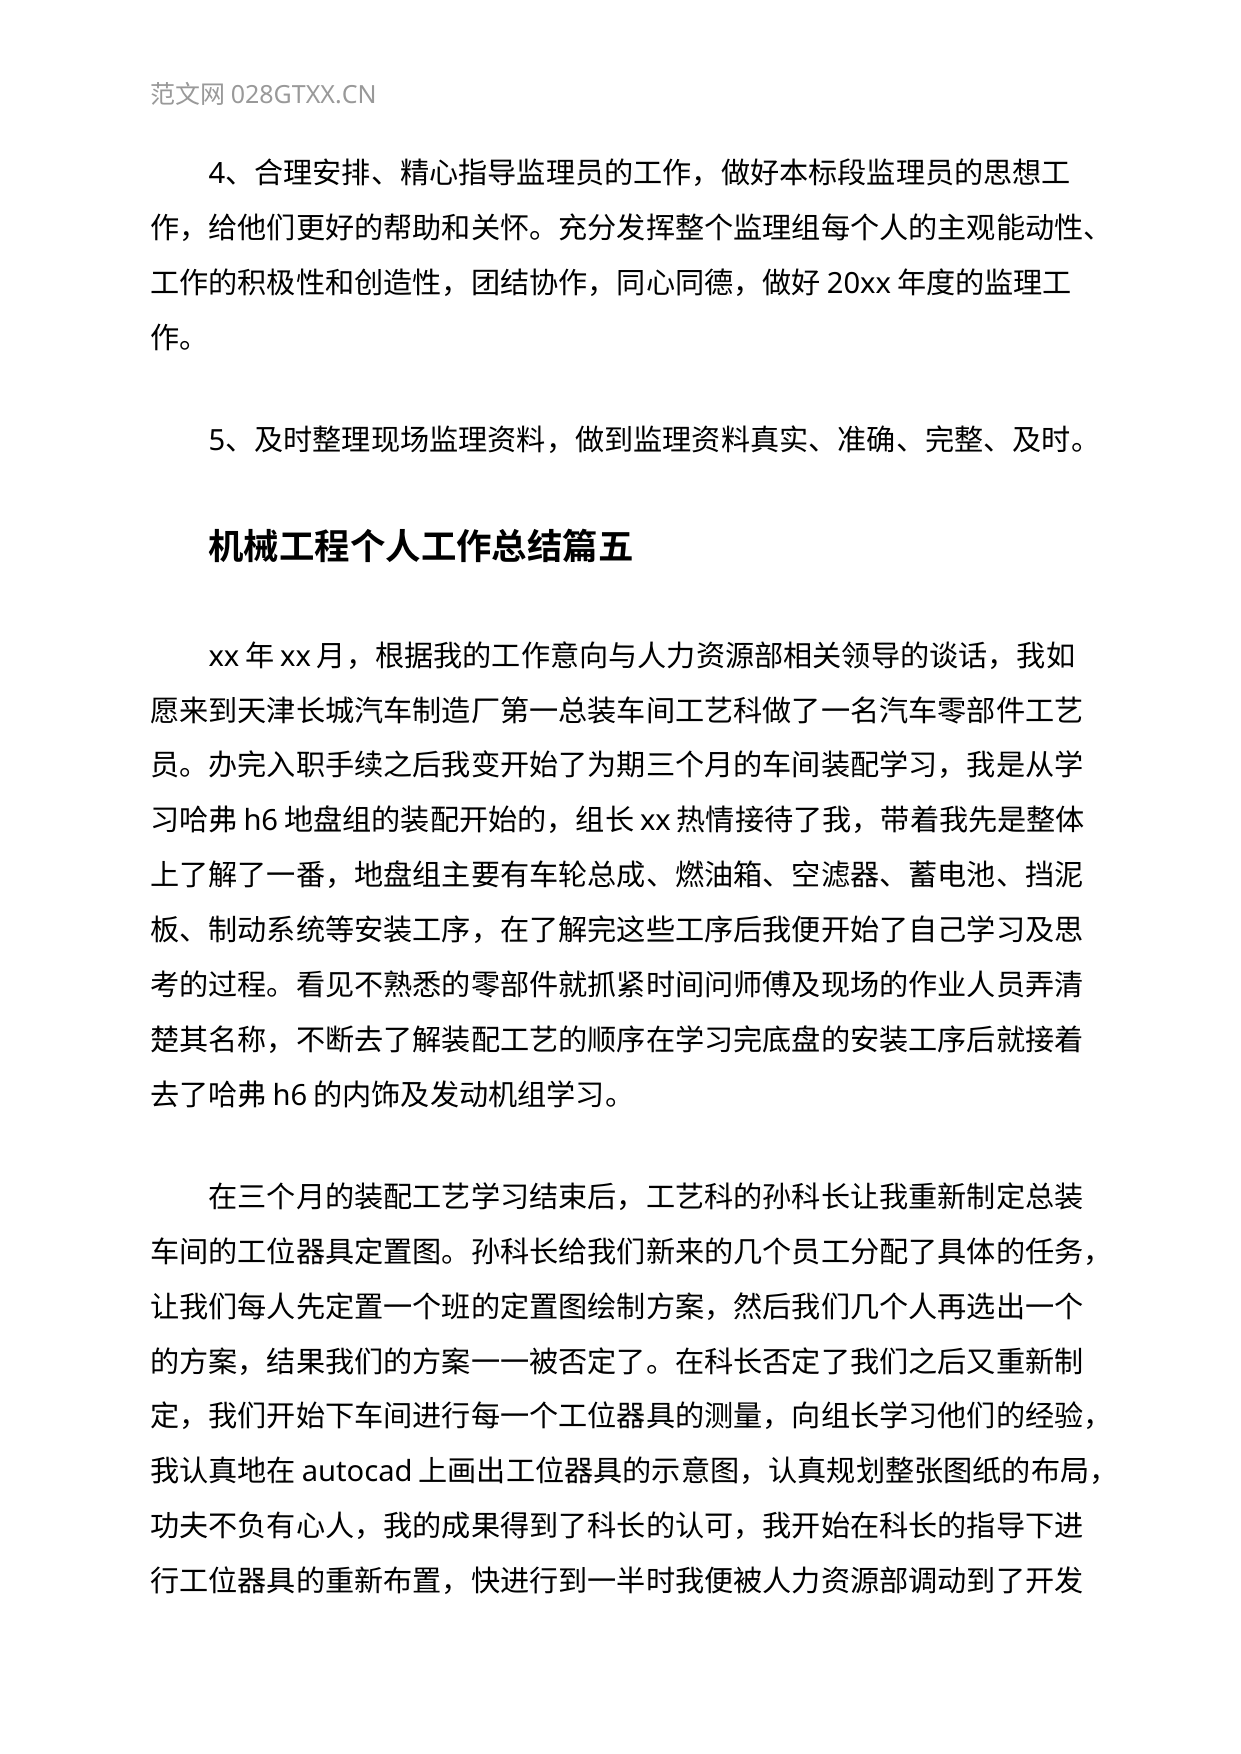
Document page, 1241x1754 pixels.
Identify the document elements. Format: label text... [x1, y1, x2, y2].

text xx年xx月，根据我的工作意向与人力资源部相关领导的谈话，我如愿来到天津长城汽车制造厂第一总装车间工艺科做了一名汽车零部件工艺员。办完入职手续之后我变开始了为期三个月的车间装配学习，我是从学习哈弗h6地盘组的装配开始的，组长xx热情接待了我，带着我先是整体上了解了一番，地盘组主要有车轮总成、燃油箱、空滤器、蓄电池、挡泥板、制动系统等安装工序，在了解完这些工序后我便开始了自己学习及思考的过程。看见不熟悉的零部件就抓紧时间问师傅及现场的作业人员弄清楚其名称，不断去了解装配工艺的顺序在学习完底盘的安装工序后就接着去了哈弗h6的内饰及发动机组学习。 [150, 632, 1090, 1114]
text 机械工程个人工作总结篇五 [150, 519, 1090, 570]
text 4、合理安排、精心指导监理员的工作，做好本标段监理员的思想工作，给他们更好的帮助和关怀。充分发挥整个监理组每个人的主观能动性、工作的积极性和创造性，团结协作，同心同德，做好20xx年度的监理工作。 [150, 150, 1090, 357]
text 5、及时整理现场监理资料，做到监理资料真实、准确、完整、及时。 [150, 417, 1090, 459]
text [150, 1173, 1090, 1600]
